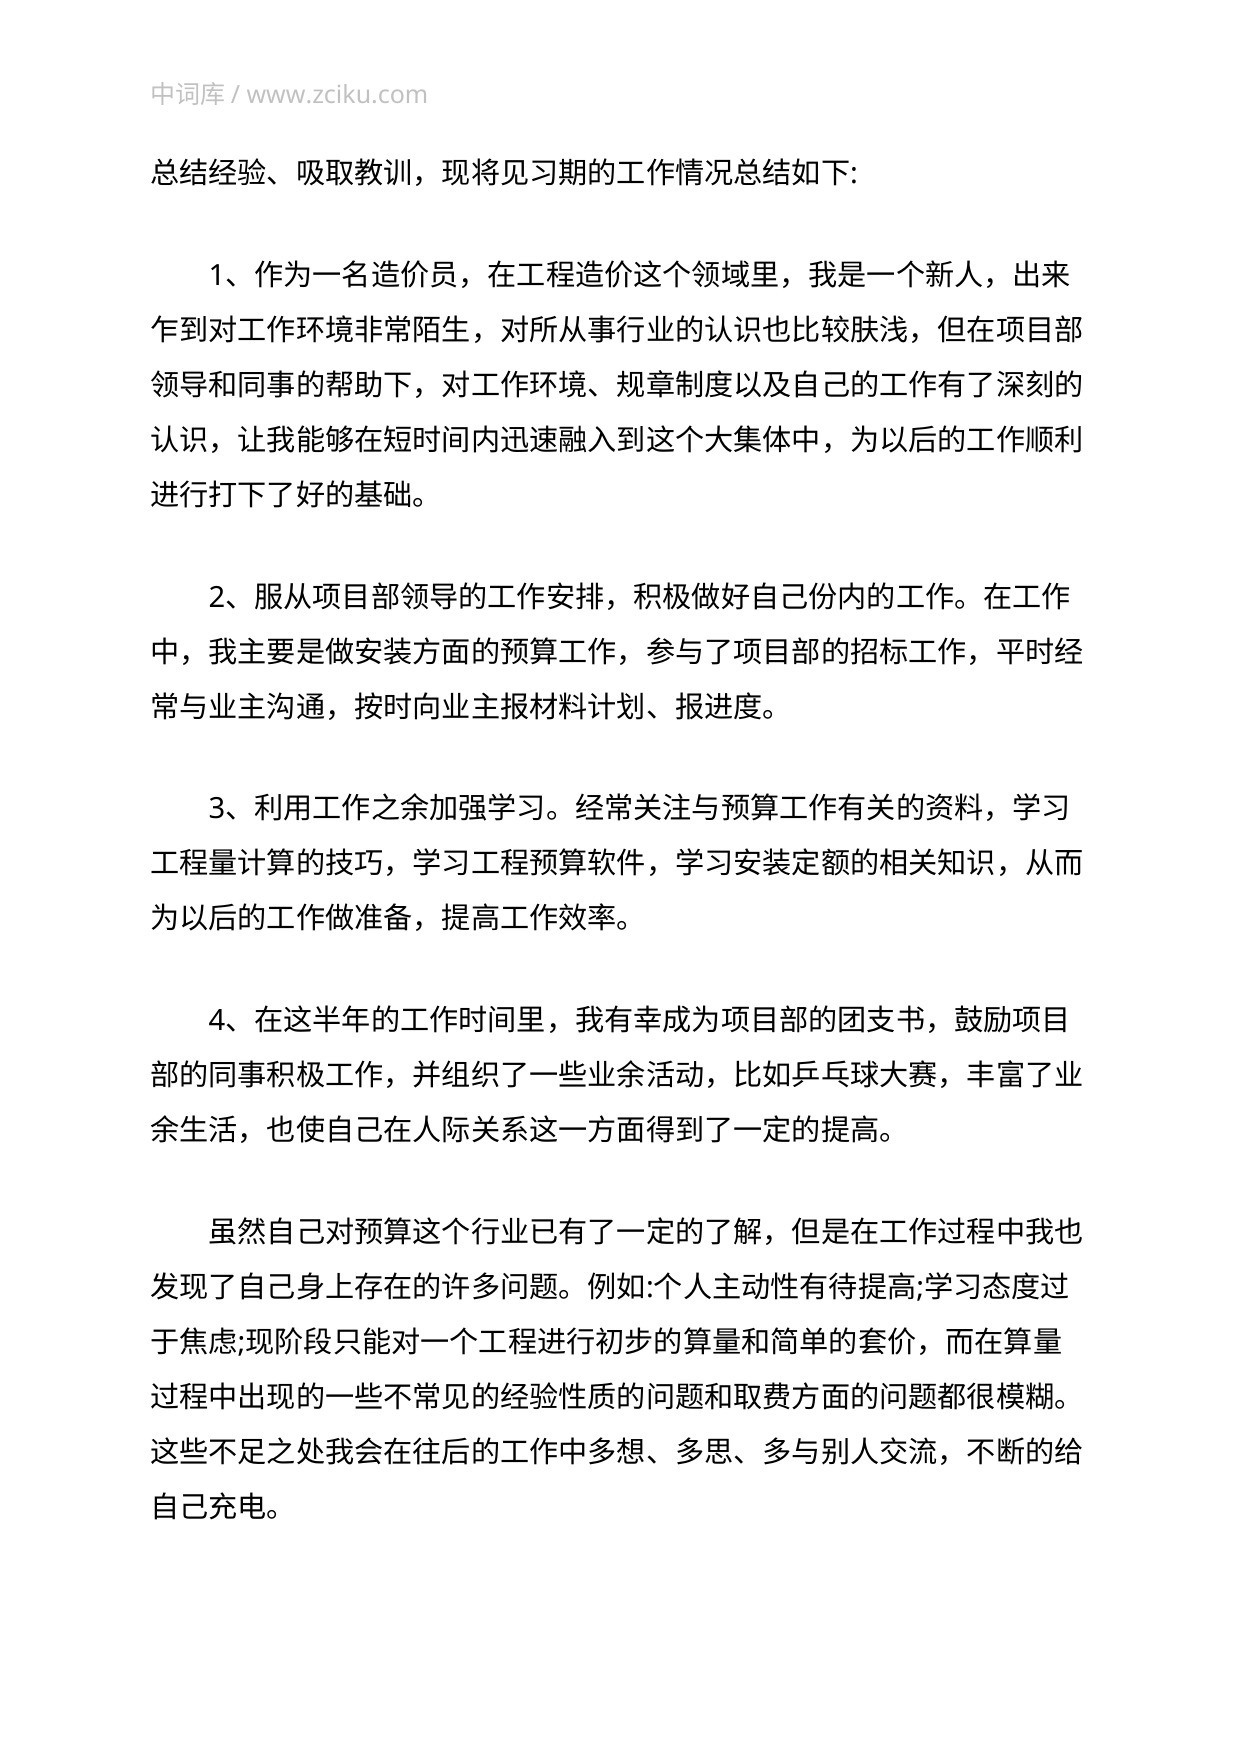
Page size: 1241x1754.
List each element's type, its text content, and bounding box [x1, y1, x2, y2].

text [150, 150, 1090, 192]
text 4、在这半年的工作时间里，我有幸成为项目部的团支书，鼓励项目部的同事积极工作，并组织了一些业余活动，比如乒乓球大赛，丰富了业余生活，也使自己在人际关系这一方面得到了一定的提高。 [150, 997, 1090, 1149]
text 2、服从项目部领导的工作安排，积极做好自己份内的工作。在工作中，我主要是做安装方面的预算工作，参与了项目部的招标工作，平时经常与业主沟通，按时向业主报材料计划、报进度。 [150, 573, 1090, 726]
text 1、作为一名造价员，在工程造价这个领域里，我是一个新人，出来乍到对工作环境非常陌生，对所从事行业的认识也比较肤浅，但在项目部领导和同事的帮助下，对工作环境、规章制度以及自己的工作有了深刻的认识，让我能够在短时间内迅速融入到这个大集体中，为以后的工作顺利进行打下了好的基础。 [150, 252, 1090, 514]
text 虽然自己对预算这个行业已有了一定的了解，但是在工作过程中我也发现了自己身上存在的许多问题。例如:个人主动性有待提高;学习态度过于焦虑;现阶段只能对一个工程进行初步的算量和简单的套价，而在算量过程中出现的一些不常见的经验性质的问题和取费方面的问题都很模糊。这些不足之处我会在往后的工作中多想、多思、多与别人交流，不断的给自己充电。 [150, 1208, 1090, 1525]
text 3、利用工作之余加强学习。经常关注与预算工作有关的资料，学习工程量计算的技巧，学习工程预算软件，学习安装定额的相关知识，从而为以后的工作做准备，提高工作效率。 [150, 785, 1090, 937]
